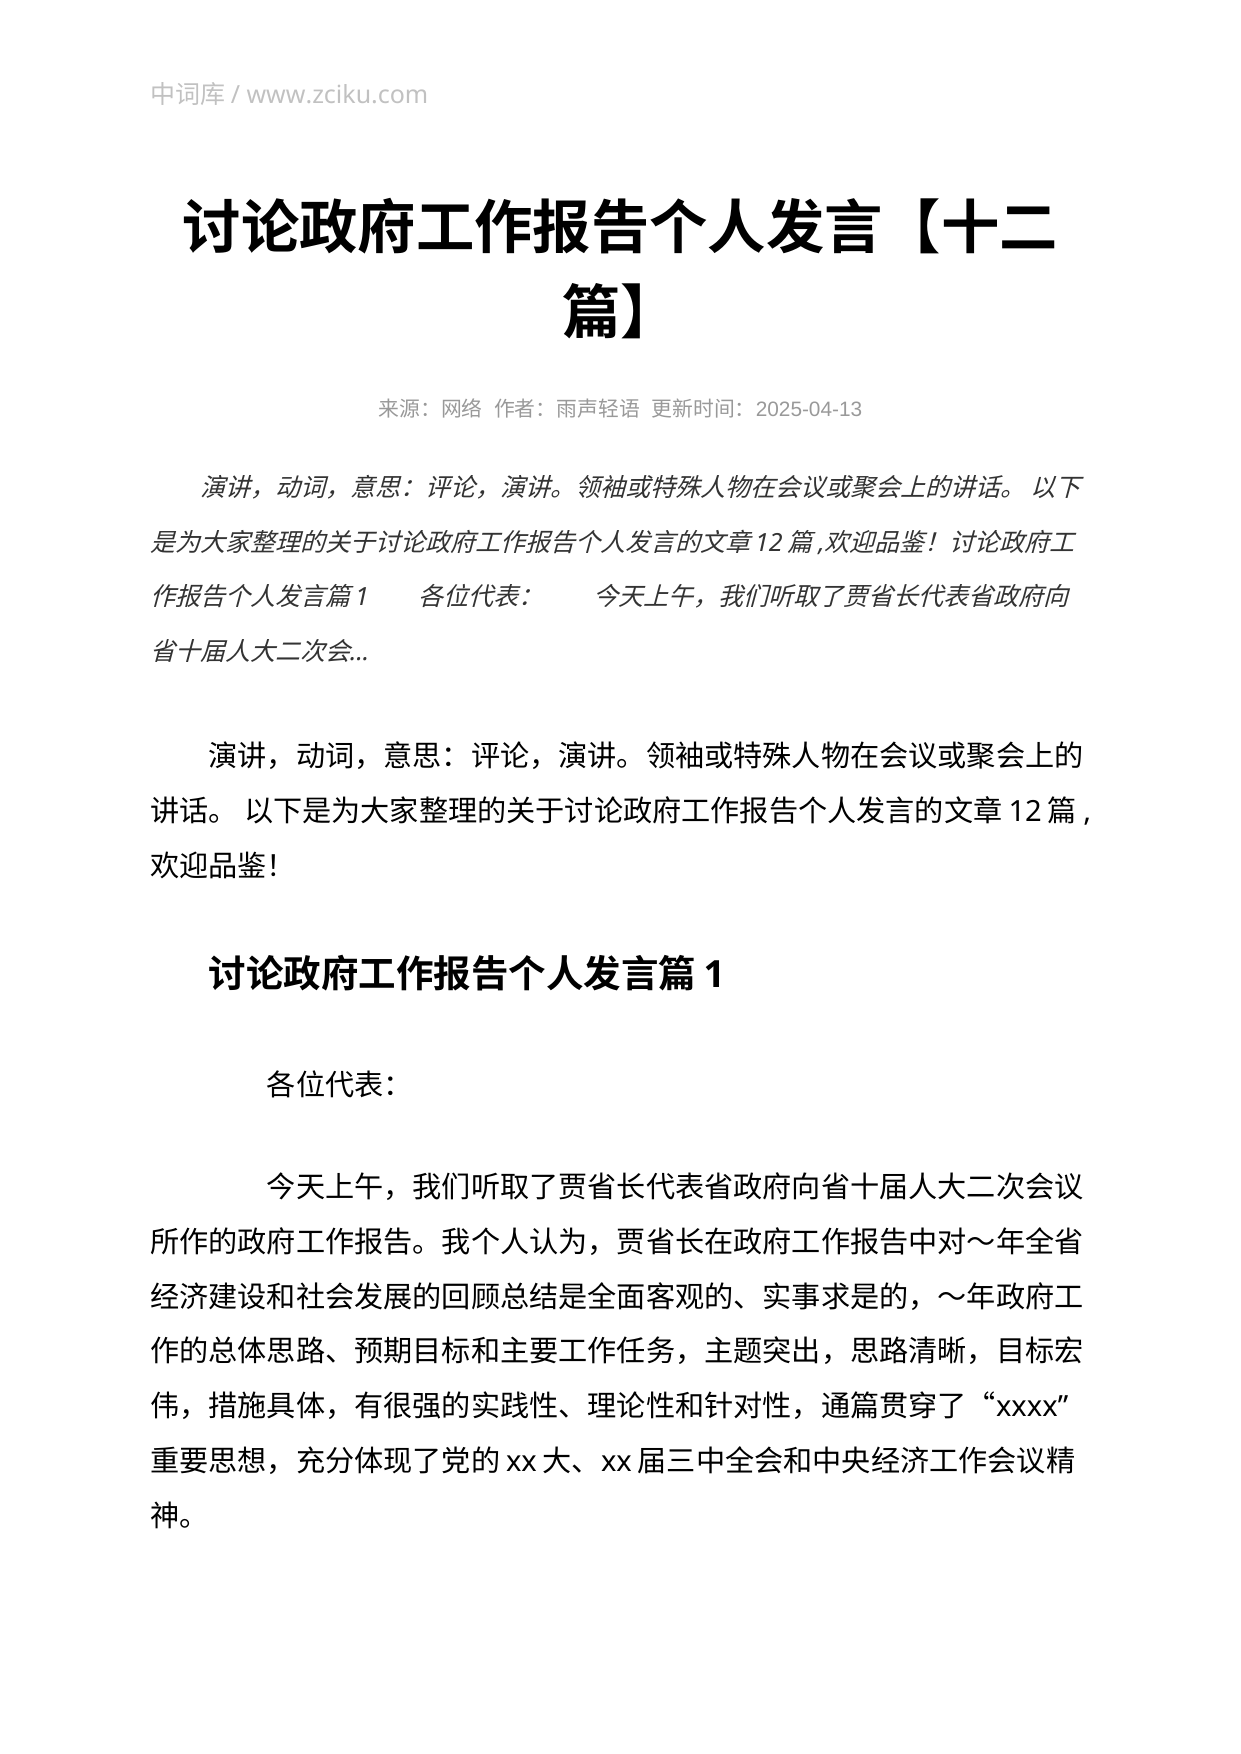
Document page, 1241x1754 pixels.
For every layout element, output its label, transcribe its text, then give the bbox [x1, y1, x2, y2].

text 演讲，动词，意思：评论，演讲。领袖或特殊人物在会议或聚会上的讲话。 以下是为大家整理的关于讨论政府工作报告个人发言的文章12篇 ,欢迎品鉴！讨论政府工作报告个人发言篇1 各位代表： 今天上午，我们听取了贾省长代表省政府向省十届人大二次会... [150, 468, 1090, 667]
text 今天上午，我们听取了贾省长代表省政府向省十届人大二次会议所作的政府工作报告。我个人认为，贾省长在政府工作报告中对～年全省经济建设和社会发展的回顾总结是全面客观的、实事求是的，～年政府工作的总体思路、预期目标和主要工作任务，主题突出，思路清晰，目标宏伟，措施具体，有很强的实践性、理论性和针对性，通篇贯穿了“xxxx”重要思想，充分体现了党的xx大、xx届三中全会和中央经济工作会议精神。 [150, 1163, 1090, 1535]
text 讨论政府工作报告个人发言篇1 [150, 944, 1090, 998]
text 演讲，动词，意思：评论，演讲。领袖或特殊人物在会议或聚会上的讲话。 以下是为大家整理的关于讨论政府工作报告个人发言的文章12篇 ,欢迎品鉴！ [150, 732, 1090, 884]
text 各位代表： [150, 1062, 1090, 1104]
subtitle 讨论政府工作报告个人发言【十二篇】 [150, 181, 1090, 350]
text 来源：网络 作者：雨声轻语 更新时间：2025-04-13 [150, 397, 1090, 421]
